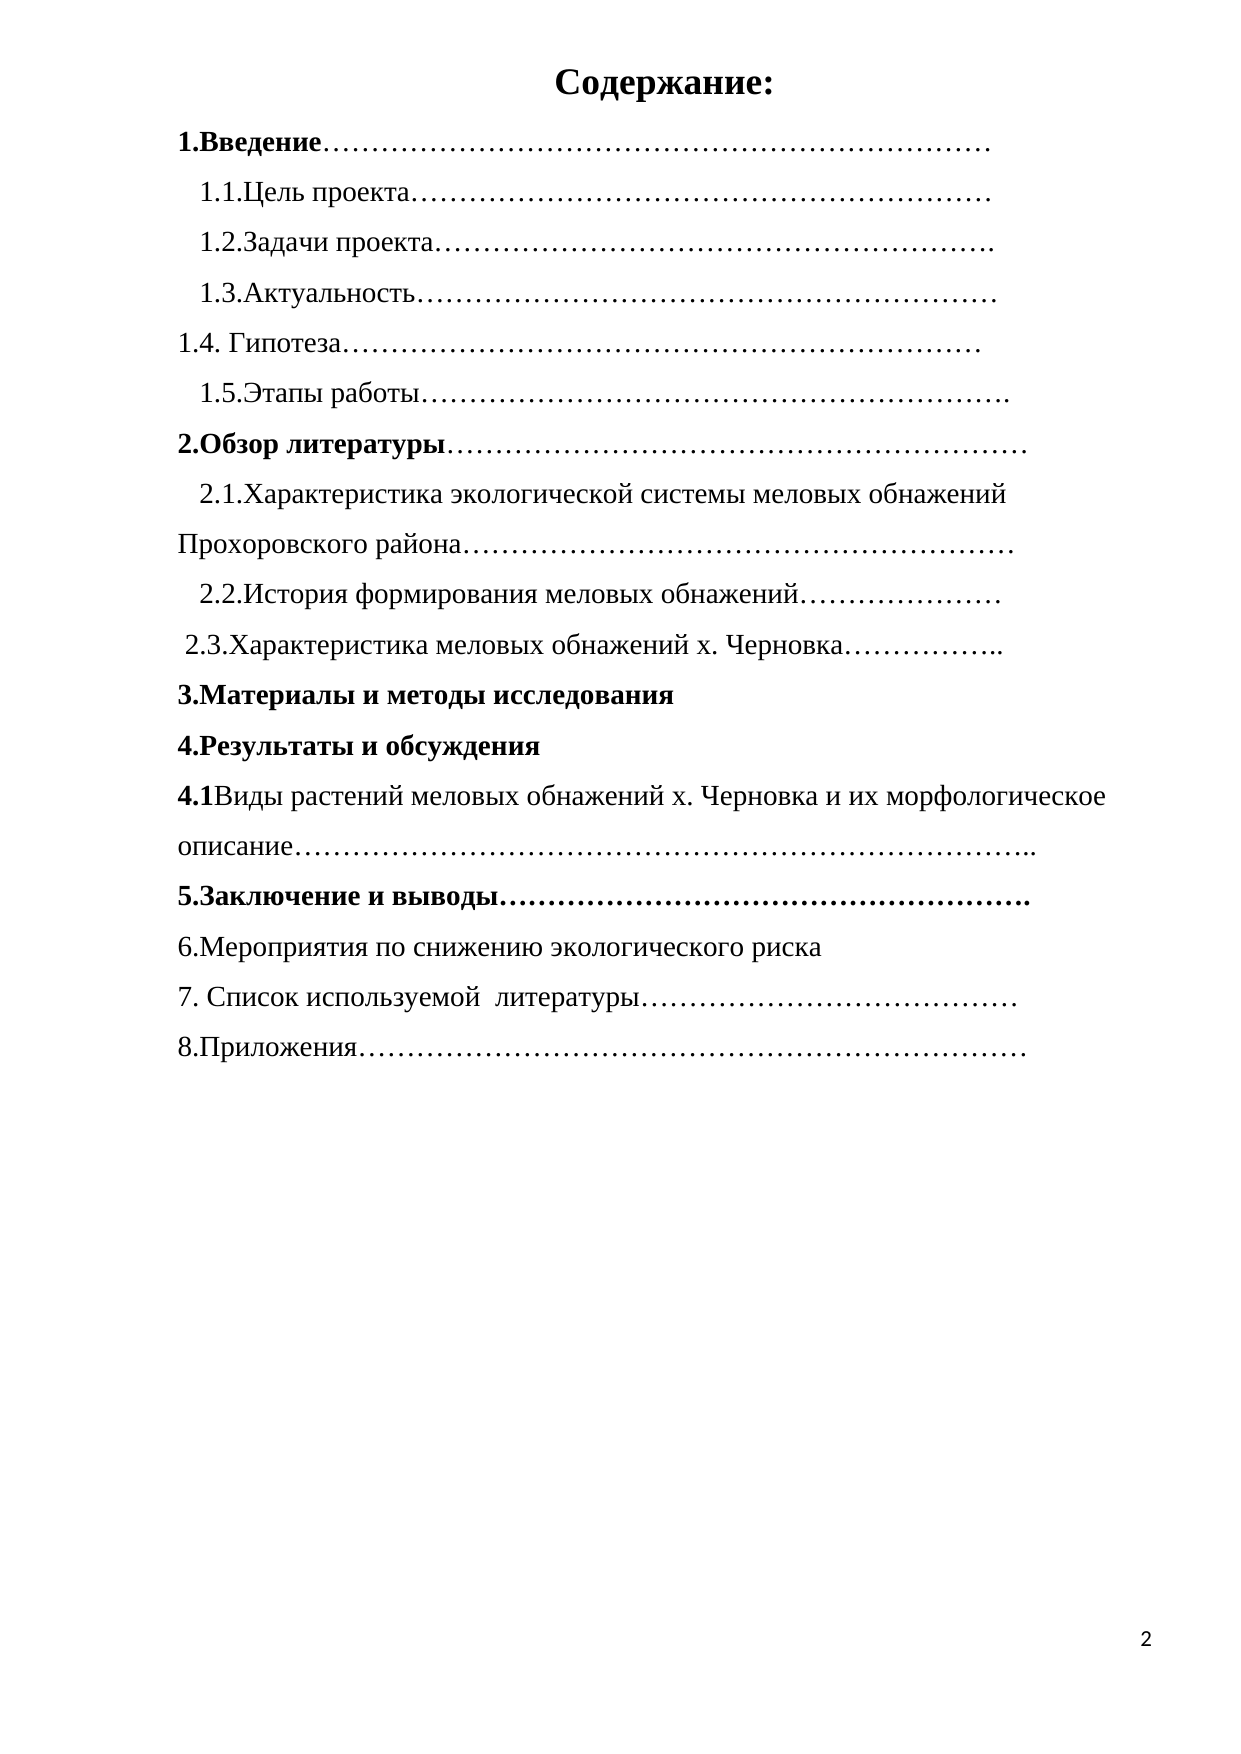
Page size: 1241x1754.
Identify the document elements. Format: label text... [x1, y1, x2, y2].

text 2.2.История формирования меловых обнажений………………… [177, 577, 1152, 610]
text 1.4. Гипотеза………………………………………………………… [177, 325, 1152, 359]
text 1.5.Этапы работы……………………………………………………. [177, 375, 1152, 409]
text 6.Мероприятия по снижению экологического риска [177, 929, 1152, 962]
text Содержание: [177, 59, 1152, 102]
text 4.Результаты и обсуждения [177, 728, 1152, 761]
text 3.Материалы и методы исследования [177, 677, 1152, 711]
text 5.Заключение и выводы………………………………………………. [177, 878, 1152, 912]
text 1.Введение…………………………………………………………… [177, 124, 1152, 157]
text 2.3.Характеристика меловых обнажений х. Черновка…………….. [177, 627, 1152, 661]
text 1.2.Задачи проекта…………………………………………………. [177, 224, 1152, 258]
text 1.1.Цель проекта…………………………………………………… [177, 174, 1152, 208]
text 8.Приложения…………………………………………………………… [177, 1029, 1152, 1063]
text 4.1Виды растений меловых обнажений х. Черновка и их морфологическое описание………………………………………………………………….. [177, 778, 1152, 862]
text 2.Обзор литературы…………………………………………………… [177, 426, 1152, 459]
text 2.1.Характеристика экологической системы меловых обнажений Прохоровского района………………………………………………… [177, 476, 1152, 560]
text 1.3.Актуальность…………………………………………………… [177, 275, 1152, 308]
text 7. Список используемой литературы………………………………… [177, 979, 1152, 1013]
